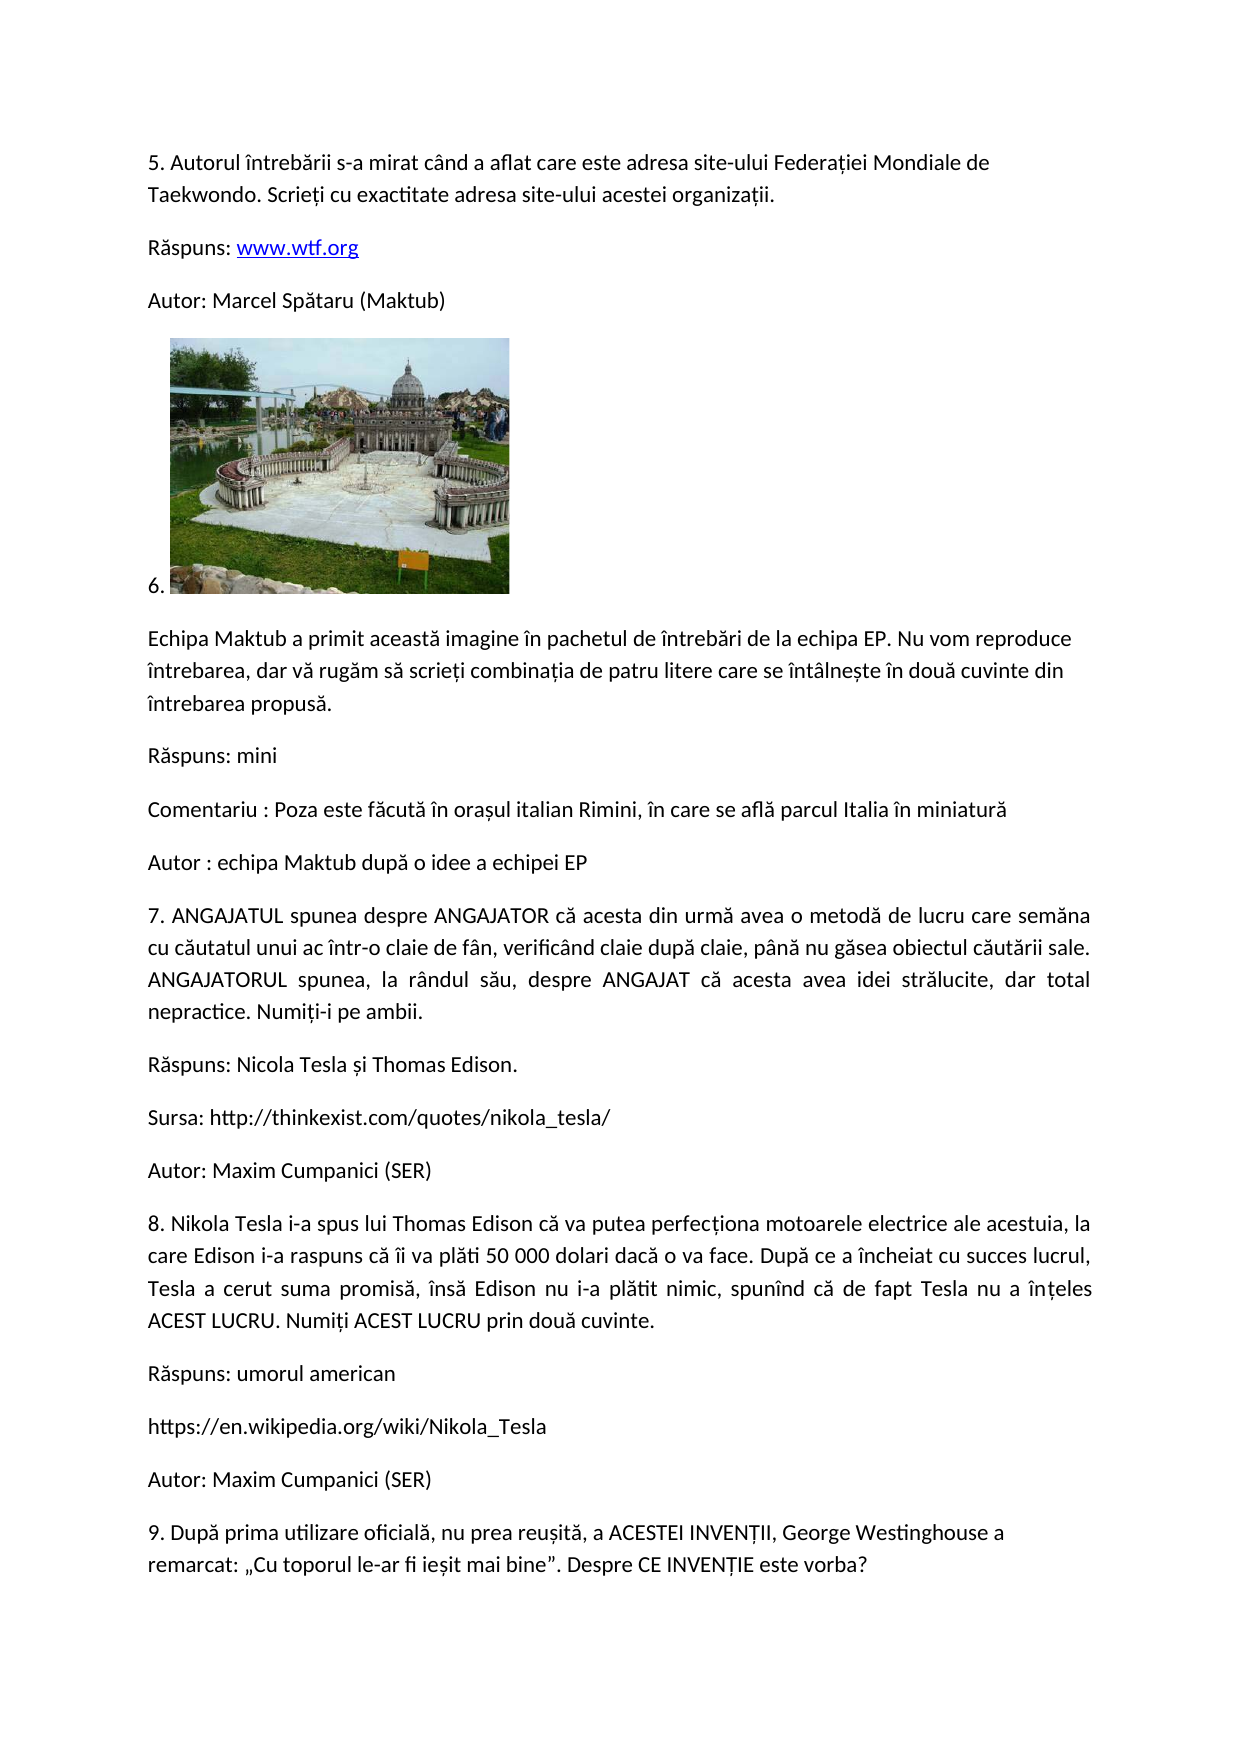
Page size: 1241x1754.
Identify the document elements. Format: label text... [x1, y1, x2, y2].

text Echipa Maktub a primit această imagine în pachetul de întrebări de la echipa EP. Nu vom reproduce întrebarea, dar vă rugăm să scrieți combinația de patru litere care se întâlnește în două cuvinte din întrebarea propusă. [148, 624, 1093, 717]
text Răspuns: umorul american [148, 1359, 1093, 1387]
text Sursa: http://thinkexist.com/quotes/nikola_tesla/ [148, 1103, 1093, 1131]
text 5. Autorul întrebării s-a mirat când a aflat care este adresa site-ului Federației Mondiale de Taekwondo. Scrieți cu exactitate adresa site-ului acestei organizații. [148, 148, 1093, 208]
text https://en.wikipedia.org/wiki/Nikola_Tesla [148, 1412, 1093, 1440]
text Autor: Maxim Cumpanici (SER) [148, 1465, 1093, 1493]
text 8. Nikola Tesla i-a spus lui Thomas Edison că va putea perfecţiona motoarele electrice ale acestuia, la care Edison i-a raspuns că îi va plăti 50 000 dolari dacă o va face. După ce a încheiat cu succes lucrul, Tesla a cerut suma promisă, însă Edison nu i-a plătit nimic, spunînd că de fapt Tesla nu a înţeles ACEST LUCRU. Numiți ACEST LUCRU prin două cuvinte. [148, 1209, 1093, 1334]
text Răspuns: mini [148, 742, 1093, 770]
picture [170, 338, 510, 594]
text Autor : echipa Maktub după o idee a echipei EP [148, 848, 1093, 876]
text Autor: Marcel Spătaru (Maktub) [148, 286, 1093, 314]
text Răspuns: Nicola Tesla şi Thomas Edison. [148, 1050, 1093, 1078]
text 9. După prima utilizare oficială, nu prea reușită, a ACESTEI INVENȚII, George Westinghouse a remarcat: „Cu toporul le-ar fi ieşit mai bine”. Despre CE INVENȚIE este vorba? [148, 1518, 1093, 1578]
text Răspuns: www.wtf.org [148, 233, 1093, 261]
text Autor: Maxim Cumpanici (SER) [148, 1156, 1093, 1184]
text 7. ANGAJATUL spunea despre ANGAJATOR că acesta din urmă avea o metodă de lucru care semăna cu căutatul unui ac într-o claie de fân, verificând claie după claie, până nu găsea obiectul căutării sale. ANGAJATORUL spunea, la rândul său, despre ANGAJAT că acesta avea idei strălucite, dar total nepractice. Numiți-i pe ambii. [148, 901, 1093, 1025]
text Comentariu : Poza este făcută în orașul italian Rimini, în care se află parcul Italia în miniatură [148, 795, 1093, 823]
